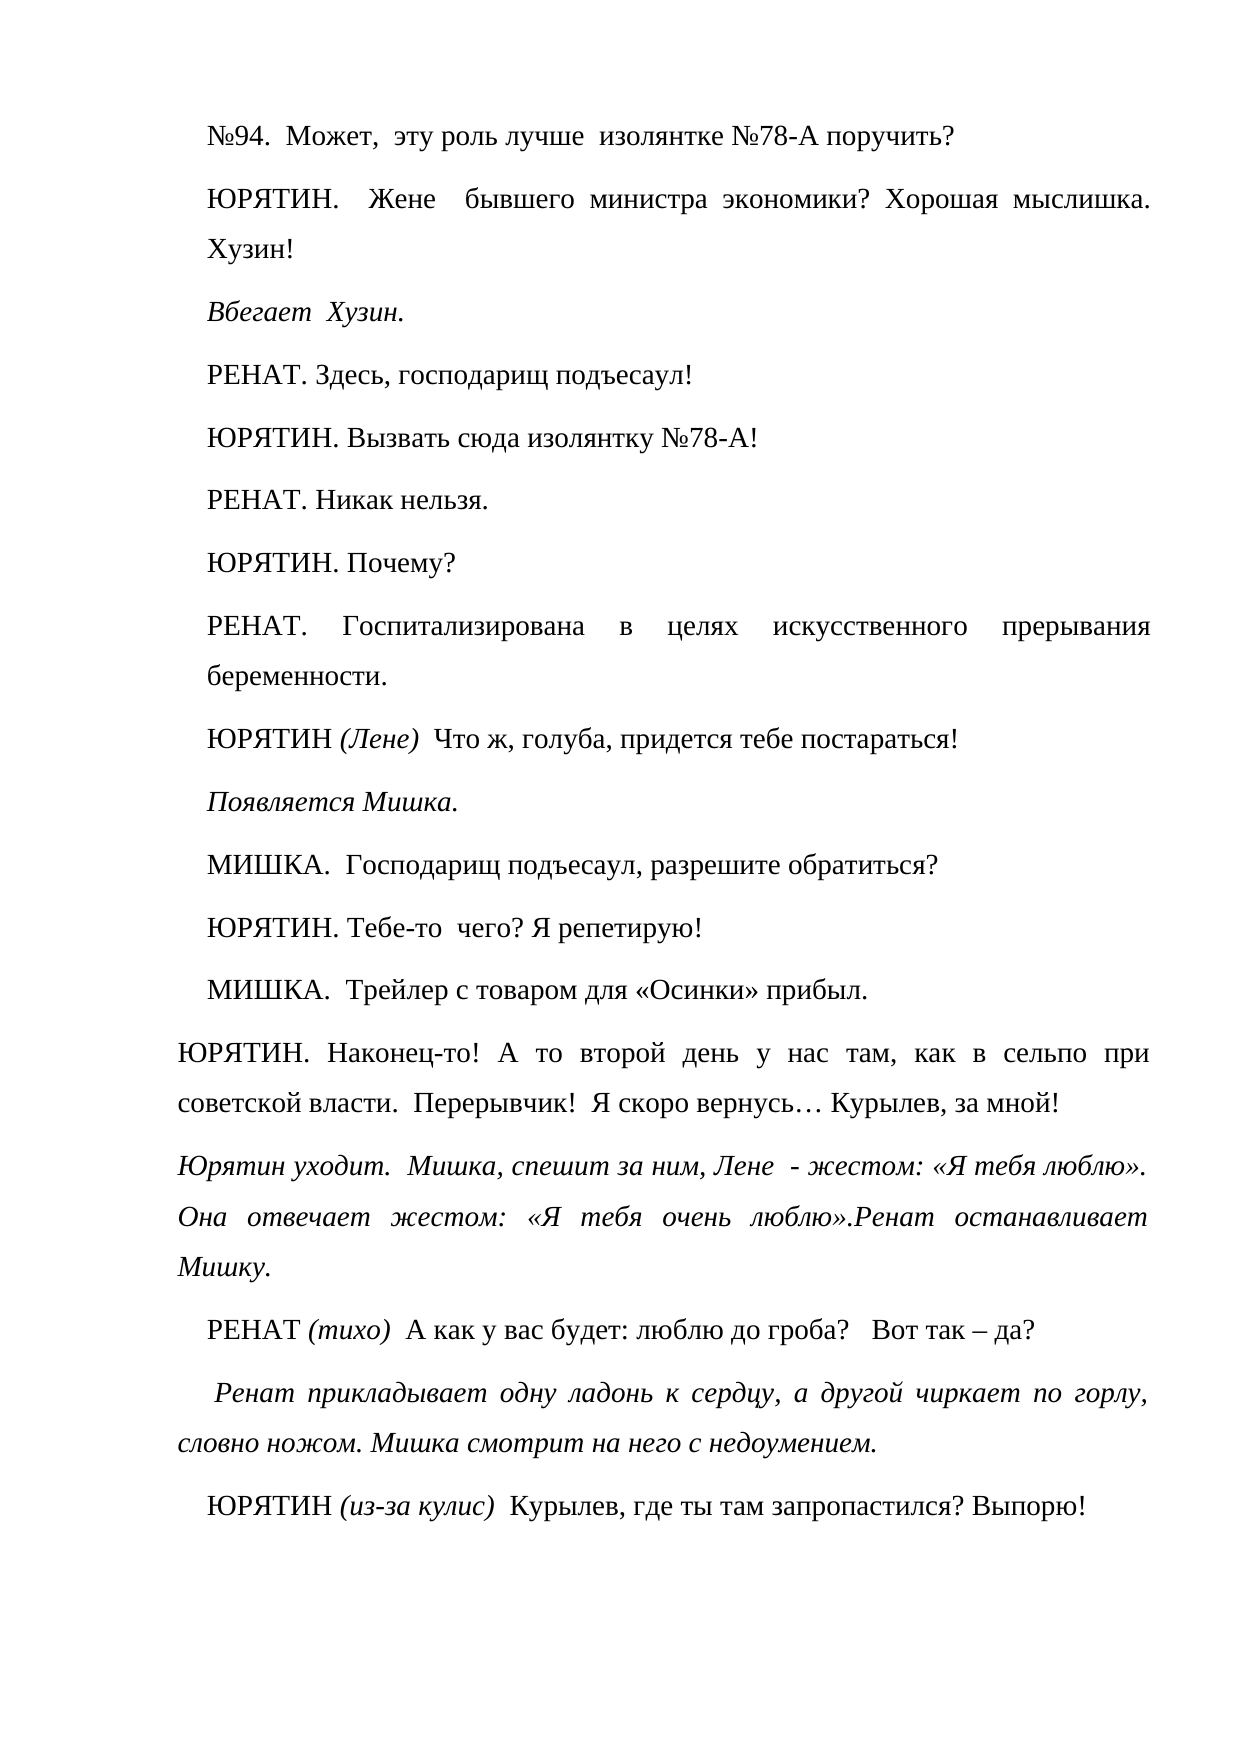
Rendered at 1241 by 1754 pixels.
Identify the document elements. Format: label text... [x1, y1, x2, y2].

text Ренат прикладывает одну ладонь к сердцу, а другой чиркает по горлу, словно ножом. Мишка смотрит на него с недоумением. [177, 1375, 1152, 1458]
text РЕНАТ (тихо) А как у вас будет: люблю до гроба? Вот так – да? [207, 1312, 1152, 1345]
text ЮРЯТИН (Лене) Что ж, голуба, придется тебе постараться! [207, 721, 1152, 755]
text РЕНАТ. Никак нельзя. [207, 482, 1152, 516]
text РЕНАТ. Госпитализирована в целях искусственного прерывания беременности. [207, 608, 1152, 692]
text №94. Может, эту роль лучше изолянтке №78-А поручить? [207, 118, 1152, 152]
text ЮРЯТИН. Почему? [207, 545, 1152, 579]
text ЮРЯТИН. Жене бывшего министра экономики? Хорошая мыслишка. Хузин! [207, 181, 1152, 265]
text ЮРЯТИН (из-за кулис) Курылев, где ты там запропастился? Выпорю! [207, 1488, 1152, 1521]
text Появляется Мишка. [207, 784, 1152, 818]
text РЕНАТ. Здесь, господарищ подъесаул! [207, 357, 1152, 390]
text ЮРЯТИН. Вызвать сюда изолянтку №78-А! [207, 420, 1152, 453]
text ЮРЯТИН. Наконец-то! А то второй день у нас там, как в сельпо при советской власти. Перерывчик! Я скоро вернусь… Курылев, за мной! [177, 1035, 1152, 1119]
text Юрятин уходит. Мишка, спешит за ним, Лене - жестом: «Я тебя люблю». Она отвечает жестом: «Я тебя очень люблю».Ренат останавливает Мишку. [177, 1148, 1152, 1283]
text МИШКА. Трейлер с товаром для «Осинки» прибыл. [207, 972, 1152, 1006]
text Вбегает Хузин. [207, 294, 1152, 328]
text ЮРЯТИН. Тебе-то чего? Я репетирую! [207, 910, 1152, 943]
text МИШКА. Господарищ подъесаул, разрешите обратиться? [207, 847, 1152, 880]
